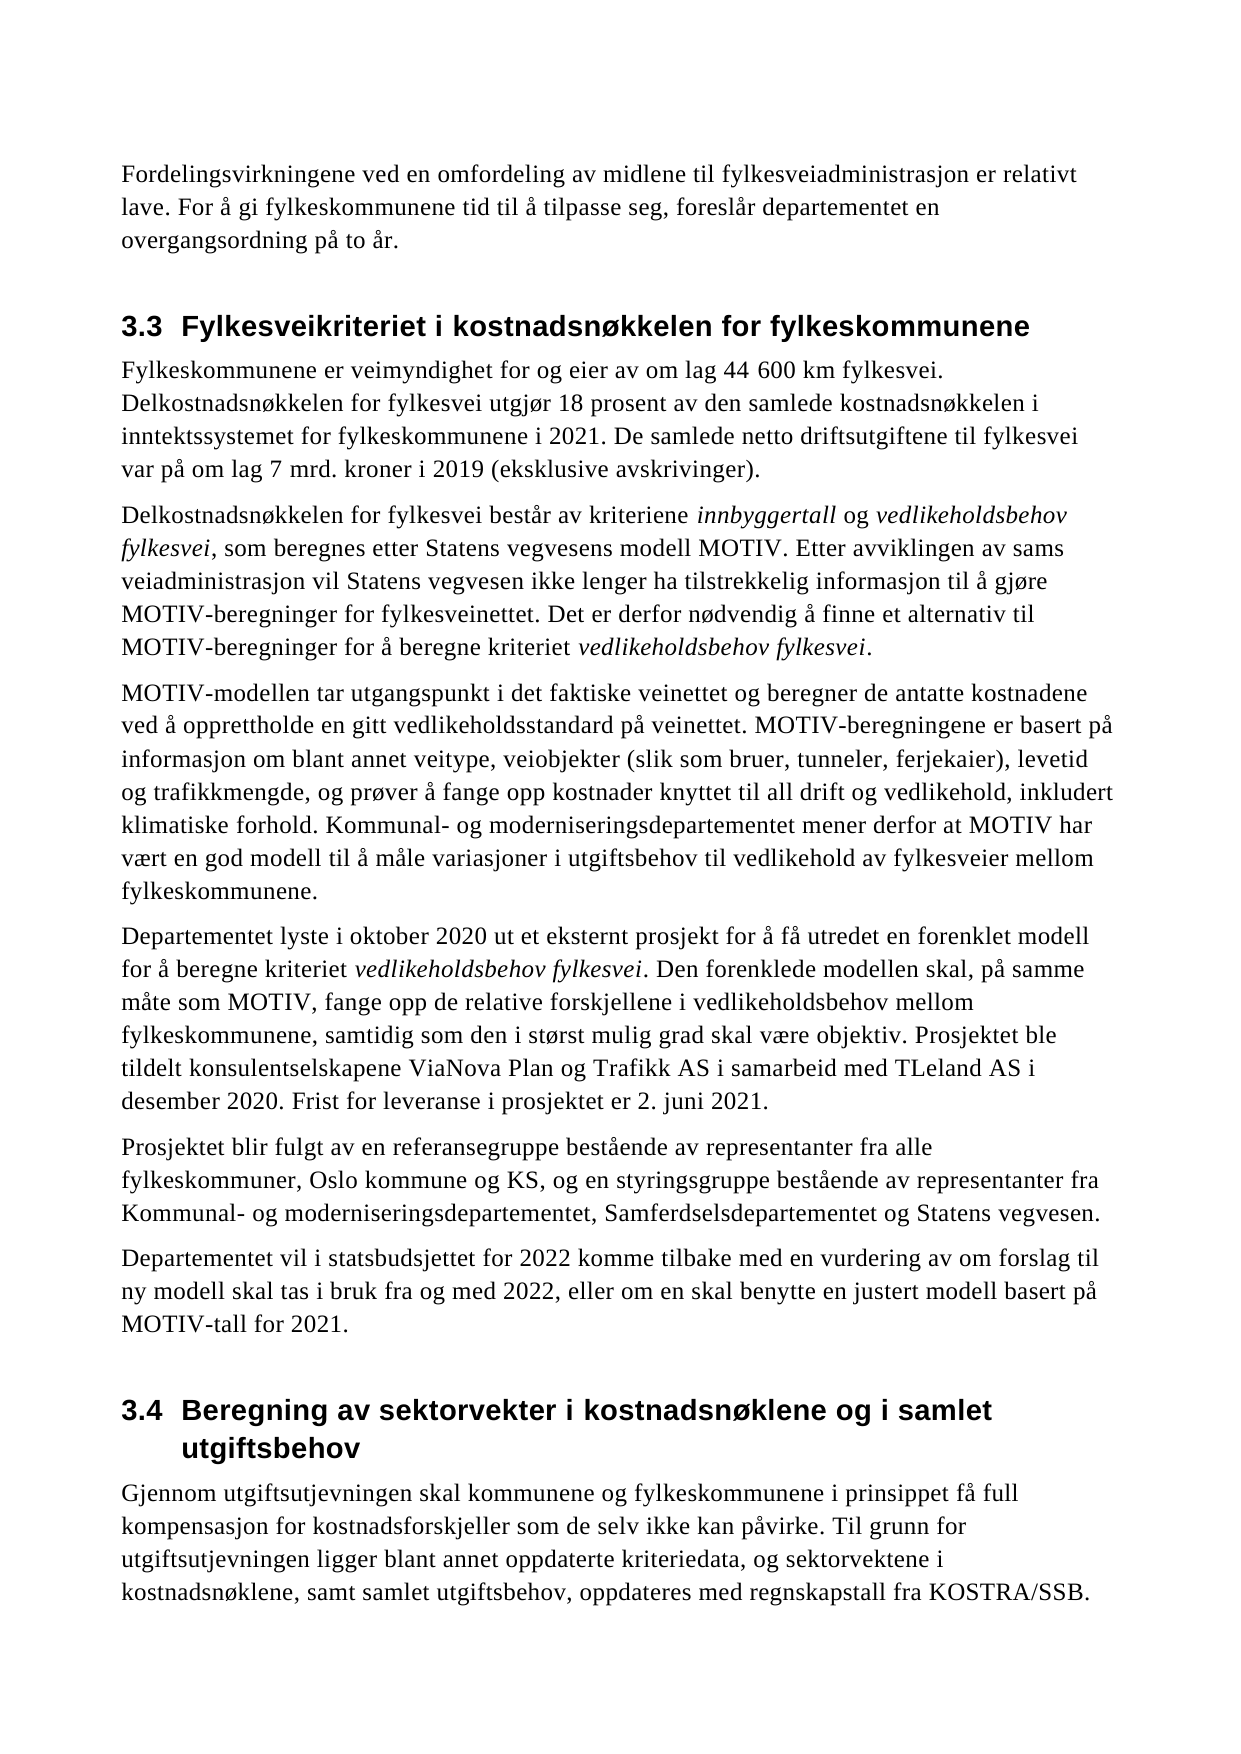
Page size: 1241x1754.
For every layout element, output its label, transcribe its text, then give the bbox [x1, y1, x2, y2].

text Departementet lyste i oktober 2020 ut et eksternt prosjekt for å få utredet en forenklet modell for å beregne kriteriet vedlikeholdsbehov fylkesvei. Den forenklede modellen skal, på samme måte som MOTIV, fange opp de relative forskjellene i vedlikeholdsbehov mellom fylkeskommunene, samtidig som den i størst mulig grad skal være objektiv. Prosjektet ble tildelt konsulentselskapene ViaNova Plan og Trafikk AS i samarbeid med TLeland AS i desember 2020. Frist for leveranse i prosjektet er 2. juni 2021. [121, 921, 1119, 1115]
text Prosjektet blir fulgt av en referansegruppe bestående av representanter fra alle fylkeskommuner, Oslo kommune og KS, og en styringsgruppe bestående av representanter fra Kommunal- og moderniseringsdepartementet, Samferdselsdepartementet og Statens vegvesen. [121, 1132, 1119, 1227]
subtitle Beregning av sektorvekter i kostnadsnøklene og i samlet utgiftsbehov [121, 1392, 1119, 1464]
text Fordelingsvirkningene ved en omfordeling av midlene til fylkesveiadministrasjon er relativt lave. For å gi fylkeskommunene tid til å tilpasse seg, foreslår departementet en overgangsordning på to år. [121, 159, 1119, 254]
subtitle Fylkesveikriteriet i kostnadsnøkkelen for fylkeskommunene [121, 308, 1119, 342]
text MOTIV-modellen tar utgangspunkt i det faktiske veinettet og beregner de antatte kostnadene ved å opprettholde en gitt vedlikeholdsstandard på veinettet. MOTIV-beregningene er basert på informasjon om blant annet veitype, veiobjekter (slik som bruer, tunneler, ferjekaier), levetid og trafikkmengde, og prøver å fange opp kostnader knyttet til all drift og vedlikehold, inkludert klimatiske forhold. Kommunal- og moderniseringsdepartementet mener derfor at MOTIV har vært en god modell til å måle variasjoner i utgiftsbehov til vedlikehold av fylkesveier mellom fylkeskommunene. [121, 678, 1119, 904]
text Delkostnadsnøkkelen for fylkesvei består av kriteriene innbyggertall og vedlikeholdsbehov fylkesvei, som beregnes etter Statens vegvesens modell MOTIV. Etter avviklingen av sams veiadministrasjon vil Statens vegvesen ikke lenger ha tilstrekkelig informasjon til å gjøre MOTIV-beregninger for fylkesveinettet. Det er derfor nødvendig å finne et alternativ til MOTIV-beregninger for å beregne kriteriet vedlikeholdsbehov fylkesvei. [121, 500, 1119, 661]
text Departementet vil i statsbudsjettet for 2022 komme tilbake med en vurdering av om forslag til ny modell skal tas i bruk fra og med 2022, eller om en skal benytte en justert modell basert på MOTIV-tall for 2021. [121, 1243, 1119, 1338]
text Gjennom utgiftsutjevningen skal kommunene og fylkeskommunene i prinsippet få full kompensasjon for kostnadsforskjeller som de selv ikke kan påvirke. Til grunn for utgiftsutjevningen ligger blant annet oppdaterte kriteriedata, og sektorvektene i kostnadsnøklene, samt samlet utgiftsbehov, oppdateres med regnskapstall fra KOSTRA/SSB. [121, 1478, 1119, 1606]
text Fylkeskommunene er veimyndighet for og eier av om lag 44 600 km fylkesvei. Delkostnadsnøkkelen for fylkesvei utgjør 18 prosent av den samlede kostnadsnøkkelen i inntektssystemet for fylkeskommunene i 2021. De samlede netto driftsutgiftene til fylkesvei var på om lag 7 mrd. kroner i 2019 (eksklusive avskrivinger). [121, 355, 1119, 483]
